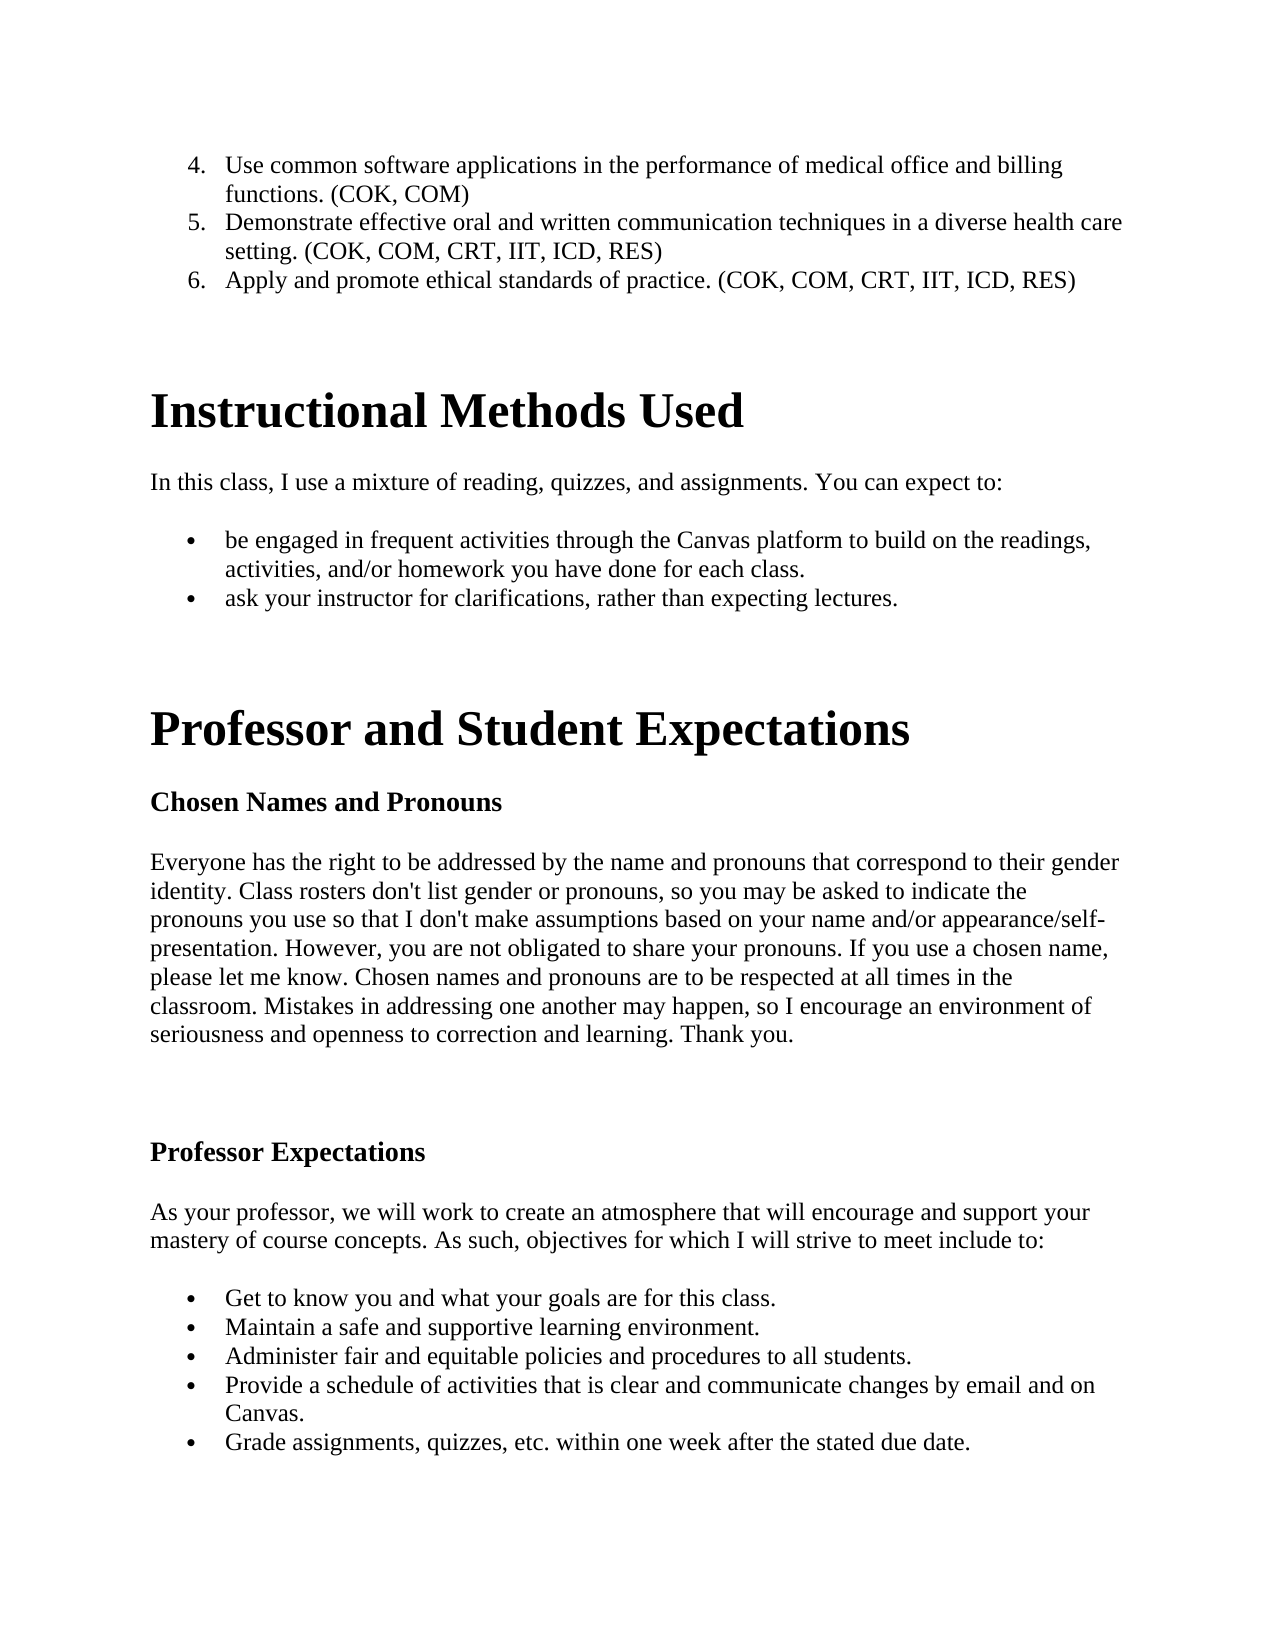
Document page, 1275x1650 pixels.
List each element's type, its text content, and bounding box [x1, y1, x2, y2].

list Use common software applications in the performance of medical office and billing functions. (COK, COM) [187, 150, 1125, 207]
list ask your instructor for clarifications, rather than expecting lectures. [187, 583, 1125, 612]
list be engaged in frequent activities through the Canvas platform to build on the readings, activities, and/or homework you have done for each class. [187, 525, 1125, 583]
list Get to know you and what your goals are for this class. [187, 1283, 1125, 1312]
text Everyone has the right to be addressed by the name and pronouns that correspond to their gender identity. Class rosters don't list gender or pronouns, so you may be asked to indicate the pronouns you use so that I don't make assumptions based on your name and/or appearance/self-presentation. However, you are not obligated to share your pronouns. If you use a chosen name, please let me know. Chosen names and pronouns are to be respected at all times in the classroom. Mistakes in addressing one another may happen, so I encourage an environment of seriousness and openness to correction and learning. Thank you. [150, 847, 1125, 1048]
list Provide a schedule of activities that is clear and communicate changes by email and on Canvas. [187, 1370, 1125, 1427]
text Professor Expectations [150, 1135, 1125, 1168]
text Instructional Methods Used [150, 381, 1125, 438]
list Maintain a safe and supportive learning environment. [187, 1312, 1125, 1341]
text Professor and Student Expectations [150, 699, 1125, 756]
list Apply and promote ethical standards of practice. (COK, COM, CRT, IIT, ICD, RES) [187, 265, 1125, 294]
text Chosen Names and Pronouns [150, 785, 1125, 818]
text In this class, I use a mixture of reading, quizzes, and assignments. You can expect to: [150, 467, 1125, 496]
list Demonstrate effective oral and written communication techniques in a diverse health care setting. (COK, COM, CRT, IIT, ICD, RES) [187, 207, 1125, 265]
list Grade assignments, quizzes, etc. within one week after the stated due date. [187, 1427, 1125, 1456]
list Administer fair and equitable policies and procedures to all students. [187, 1341, 1125, 1370]
text As your professor, we will work to create an atmosphere that will encourage and support your mastery of course concepts. As such, objectives for which I will strive to meet include to: [150, 1197, 1125, 1254]
